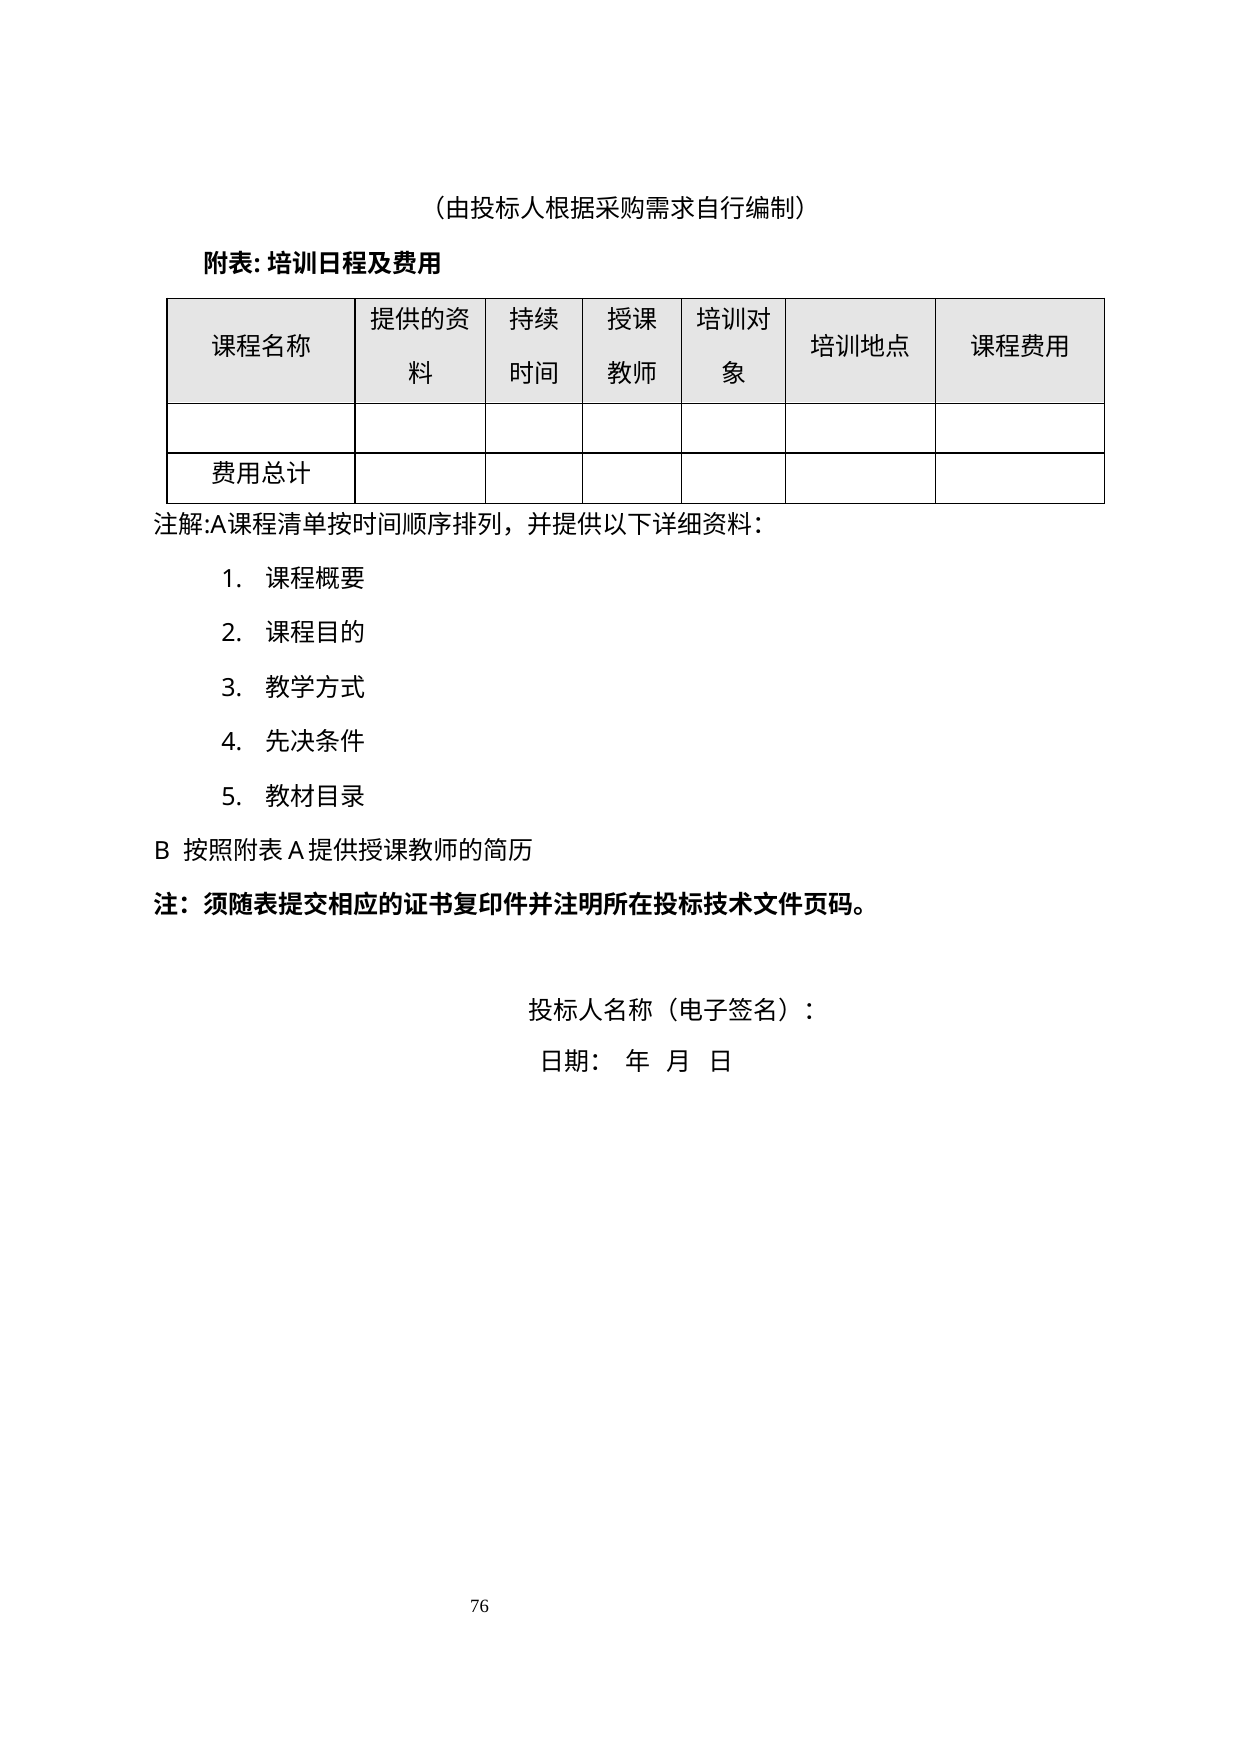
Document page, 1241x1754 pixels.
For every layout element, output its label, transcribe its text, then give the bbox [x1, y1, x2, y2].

text 投标人名称（电子签名）： [153, 990, 1087, 1026]
text 日期： 年 月 日 [153, 1041, 1087, 1077]
list 先决条件 [221, 722, 1087, 758]
table_header 培训地点 [786, 299, 935, 402]
table_cell [356, 454, 485, 503]
list 课程目的 [221, 613, 1087, 649]
list 教材目录 [221, 776, 1087, 812]
text （由投标人根据采购需求自行编制） [153, 189, 1087, 225]
table_cell [786, 454, 935, 503]
table_cell [486, 454, 582, 503]
table_cell 费用总计 [168, 454, 354, 503]
table_header 培训对象 [682, 299, 785, 402]
table_header 课程名称 [168, 299, 354, 402]
table_cell [786, 404, 935, 452]
table_cell [486, 404, 582, 452]
text 注：须随表提交相应的证书复印件并注明所在投标技术文件页码。 [153, 885, 1087, 921]
table_cell [168, 404, 354, 452]
table_cell [936, 454, 1104, 503]
table_cell [936, 404, 1104, 452]
table_cell [682, 404, 785, 452]
list 教学方式 [221, 667, 1087, 703]
table_header 持续时间 [486, 299, 582, 402]
table_cell [583, 404, 681, 452]
table_header 课程费用 [936, 299, 1104, 402]
table_header 授课教师 [583, 299, 681, 402]
table_cell [356, 404, 485, 452]
text 附表: 培训日程及费用 [153, 243, 1087, 279]
table_cell [583, 454, 681, 503]
table_header 提供的资料 [356, 299, 485, 402]
text B 按照附表A提供授课教师的简历 [153, 830, 1087, 867]
list 课程概要 [221, 558, 1087, 595]
table_cell [682, 454, 785, 503]
text 注解:A 课程清单按时间顺序排列，并提供以下详细资料： [153, 504, 1087, 540]
